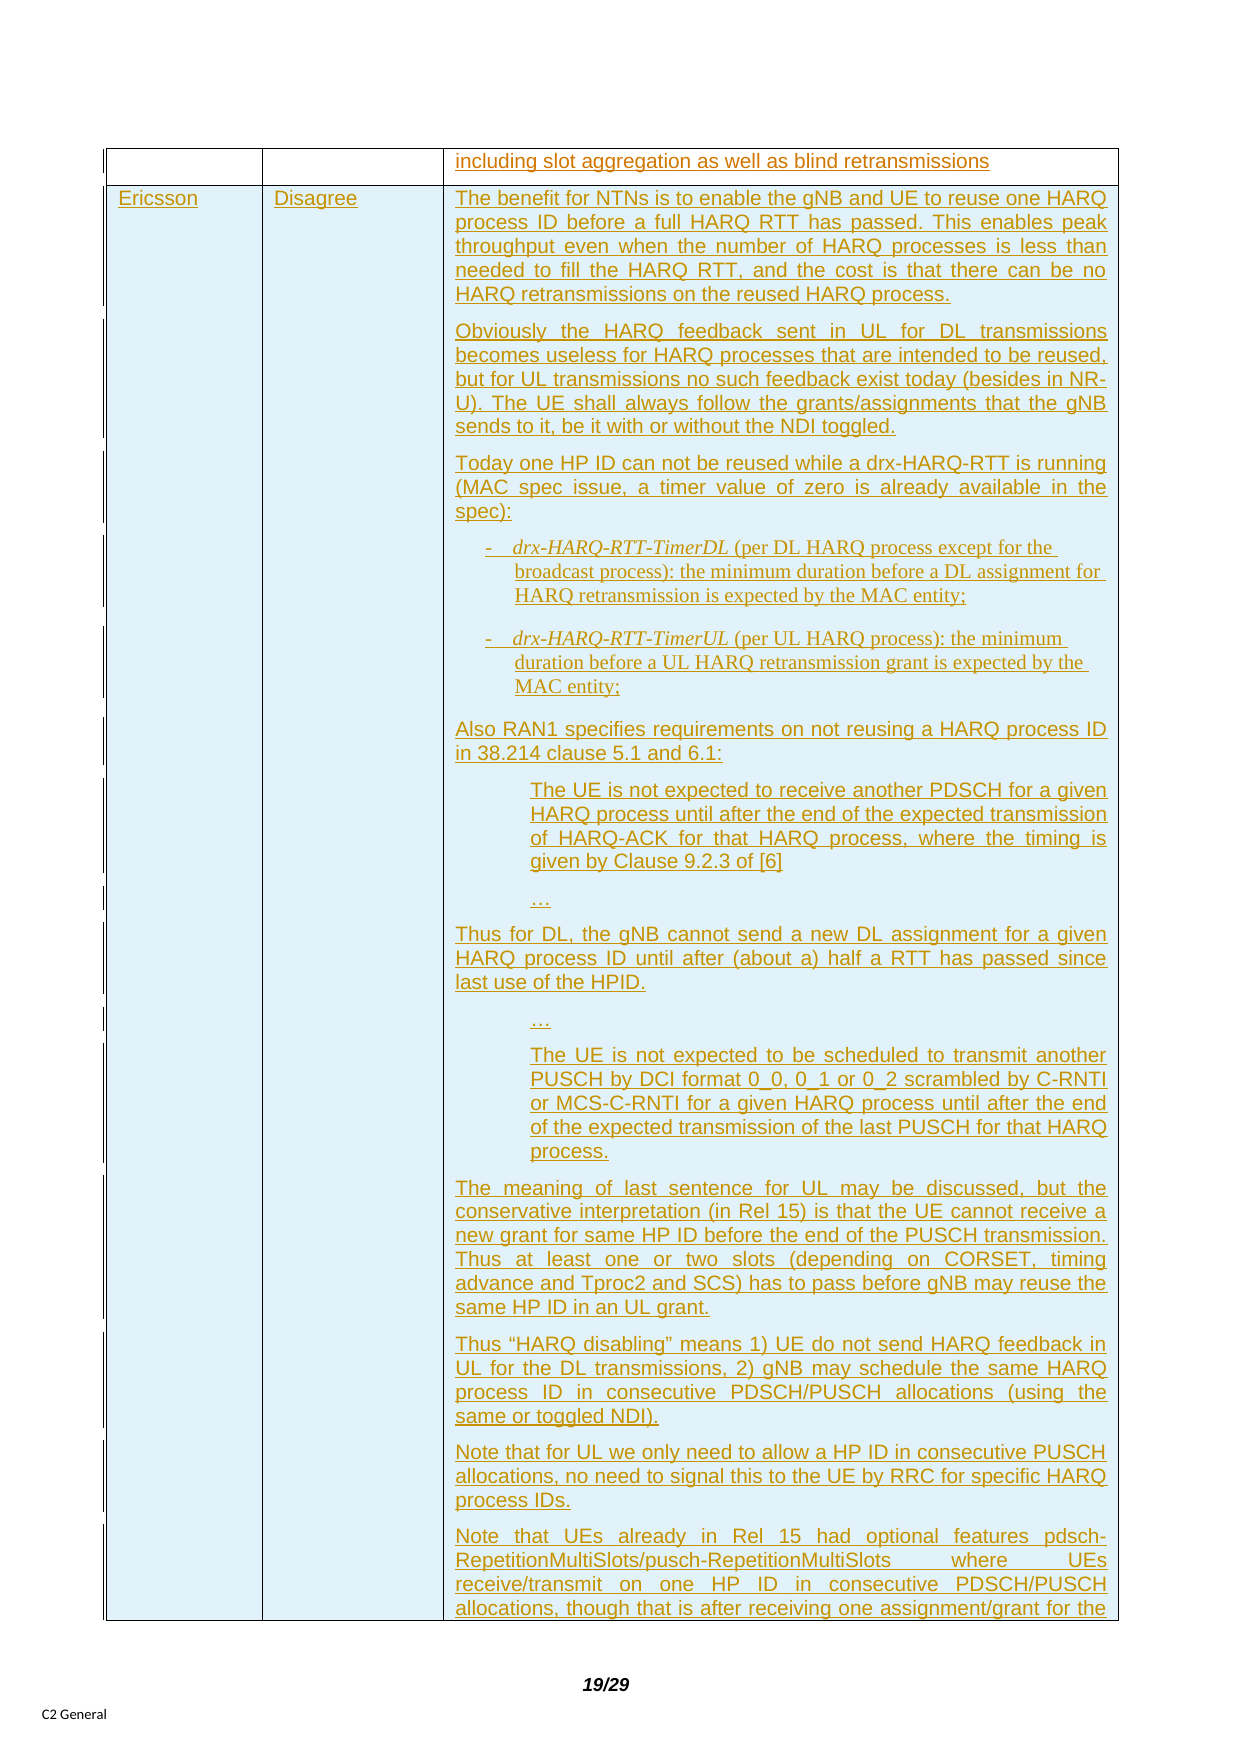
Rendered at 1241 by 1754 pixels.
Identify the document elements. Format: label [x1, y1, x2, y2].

table_cell [107, 149, 262, 185]
table_cell [444, 149, 1118, 185]
table_cell [263, 149, 443, 185]
